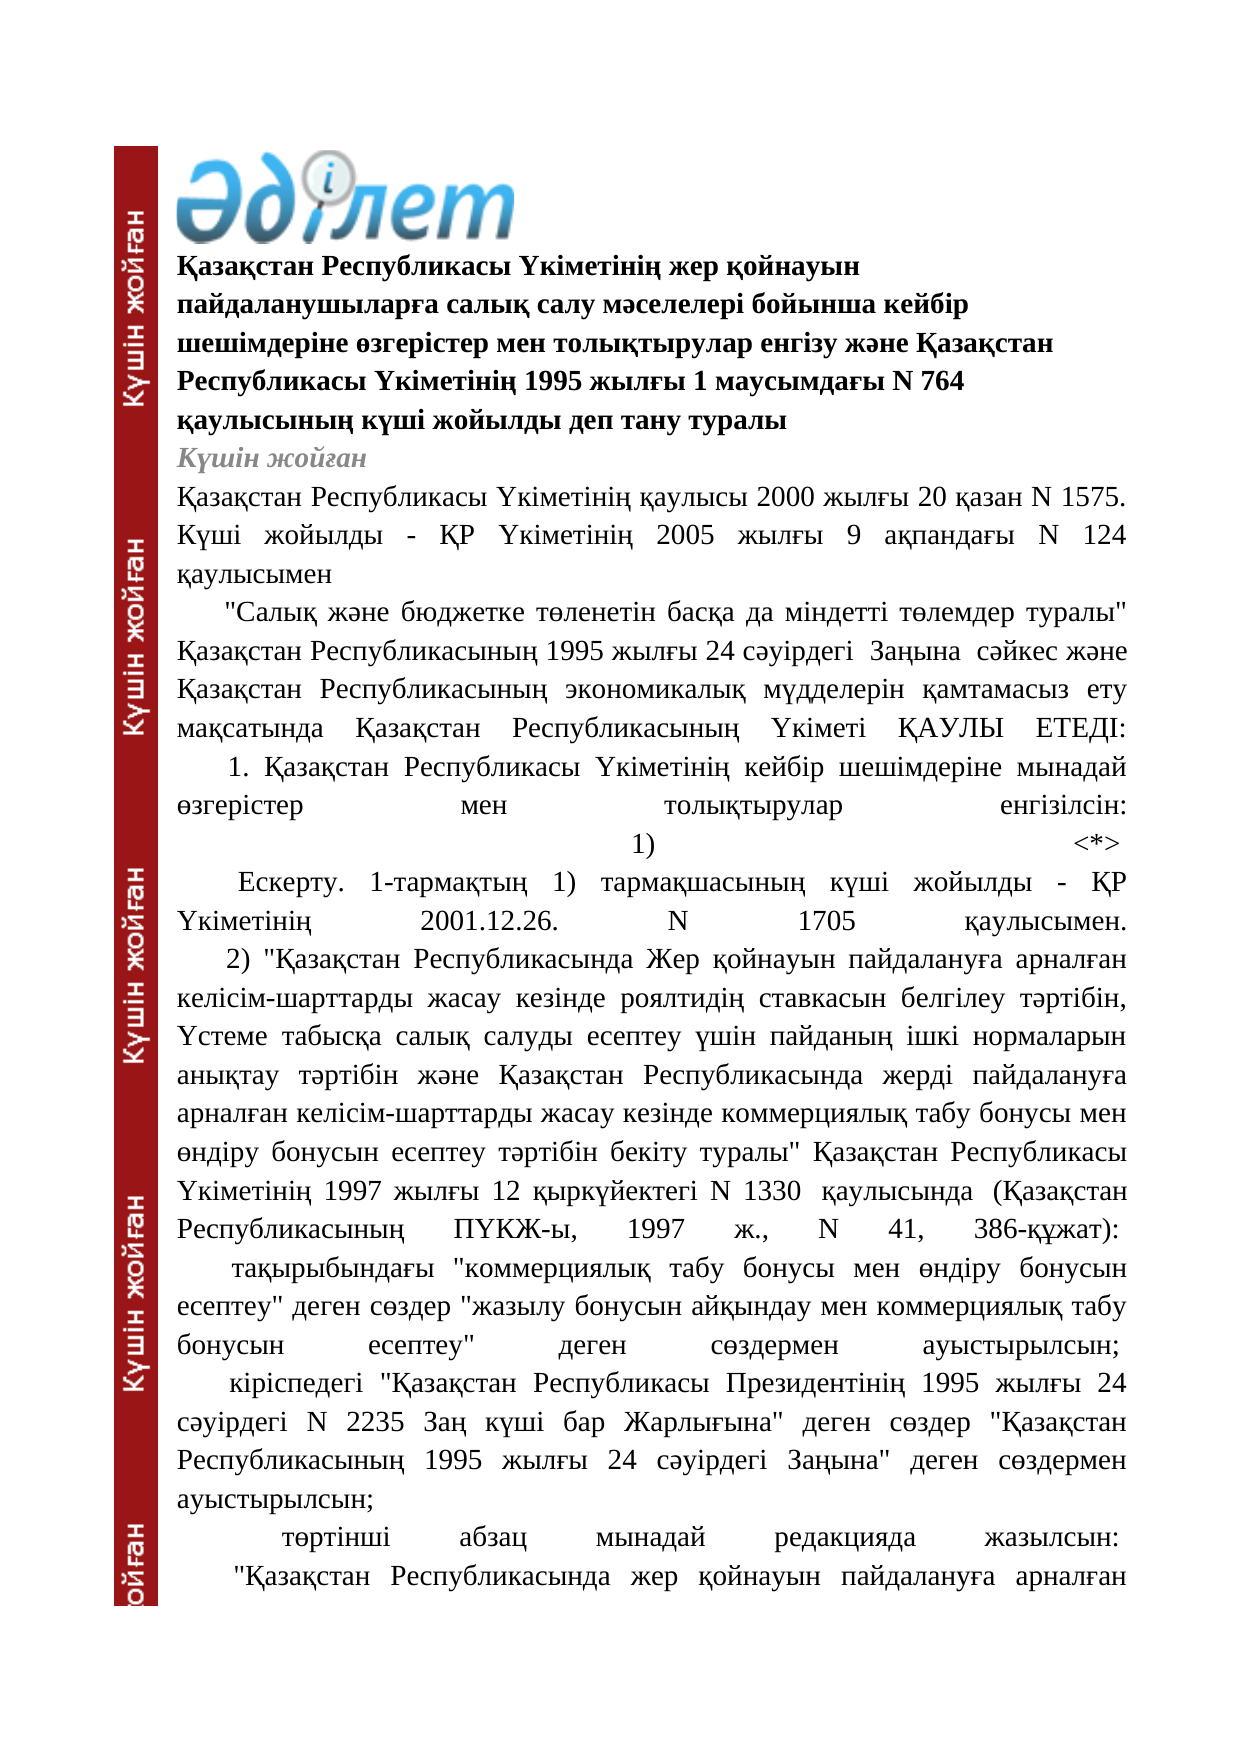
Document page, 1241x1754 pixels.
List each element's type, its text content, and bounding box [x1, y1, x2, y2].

picture [114, 435, 158, 440]
picture [114, 474, 158, 479]
text Қазақстан Республикасы Yкiметінің қаулысы 2000 жылғы 20 қазан N 1575. Күші жойылды - ҚР Үкіметінің 2005 жылғы 9 ақпандағы N 124 қаулысымен [112, 479, 1128, 589]
text Қазақстан Республикасы Yкiметінің жер қойнауын пайдаланушыларға салық салу мәселелерi бойынша кейбiр шешімдерiне өзгерiстер мен толықтырулар енгізу және Қазақстан Республикасы Үкiметінің 1995 жылғы 1 маусымдағы N 764 қаулысының күшi жойылды деп тану туралы [112, 248, 1128, 435]
picture [176, 150, 515, 244]
picture [114, 589, 158, 594]
text Күшін жойған [112, 440, 1128, 474]
picture [114, 1592, 158, 1606]
picture [114, 146, 158, 248]
